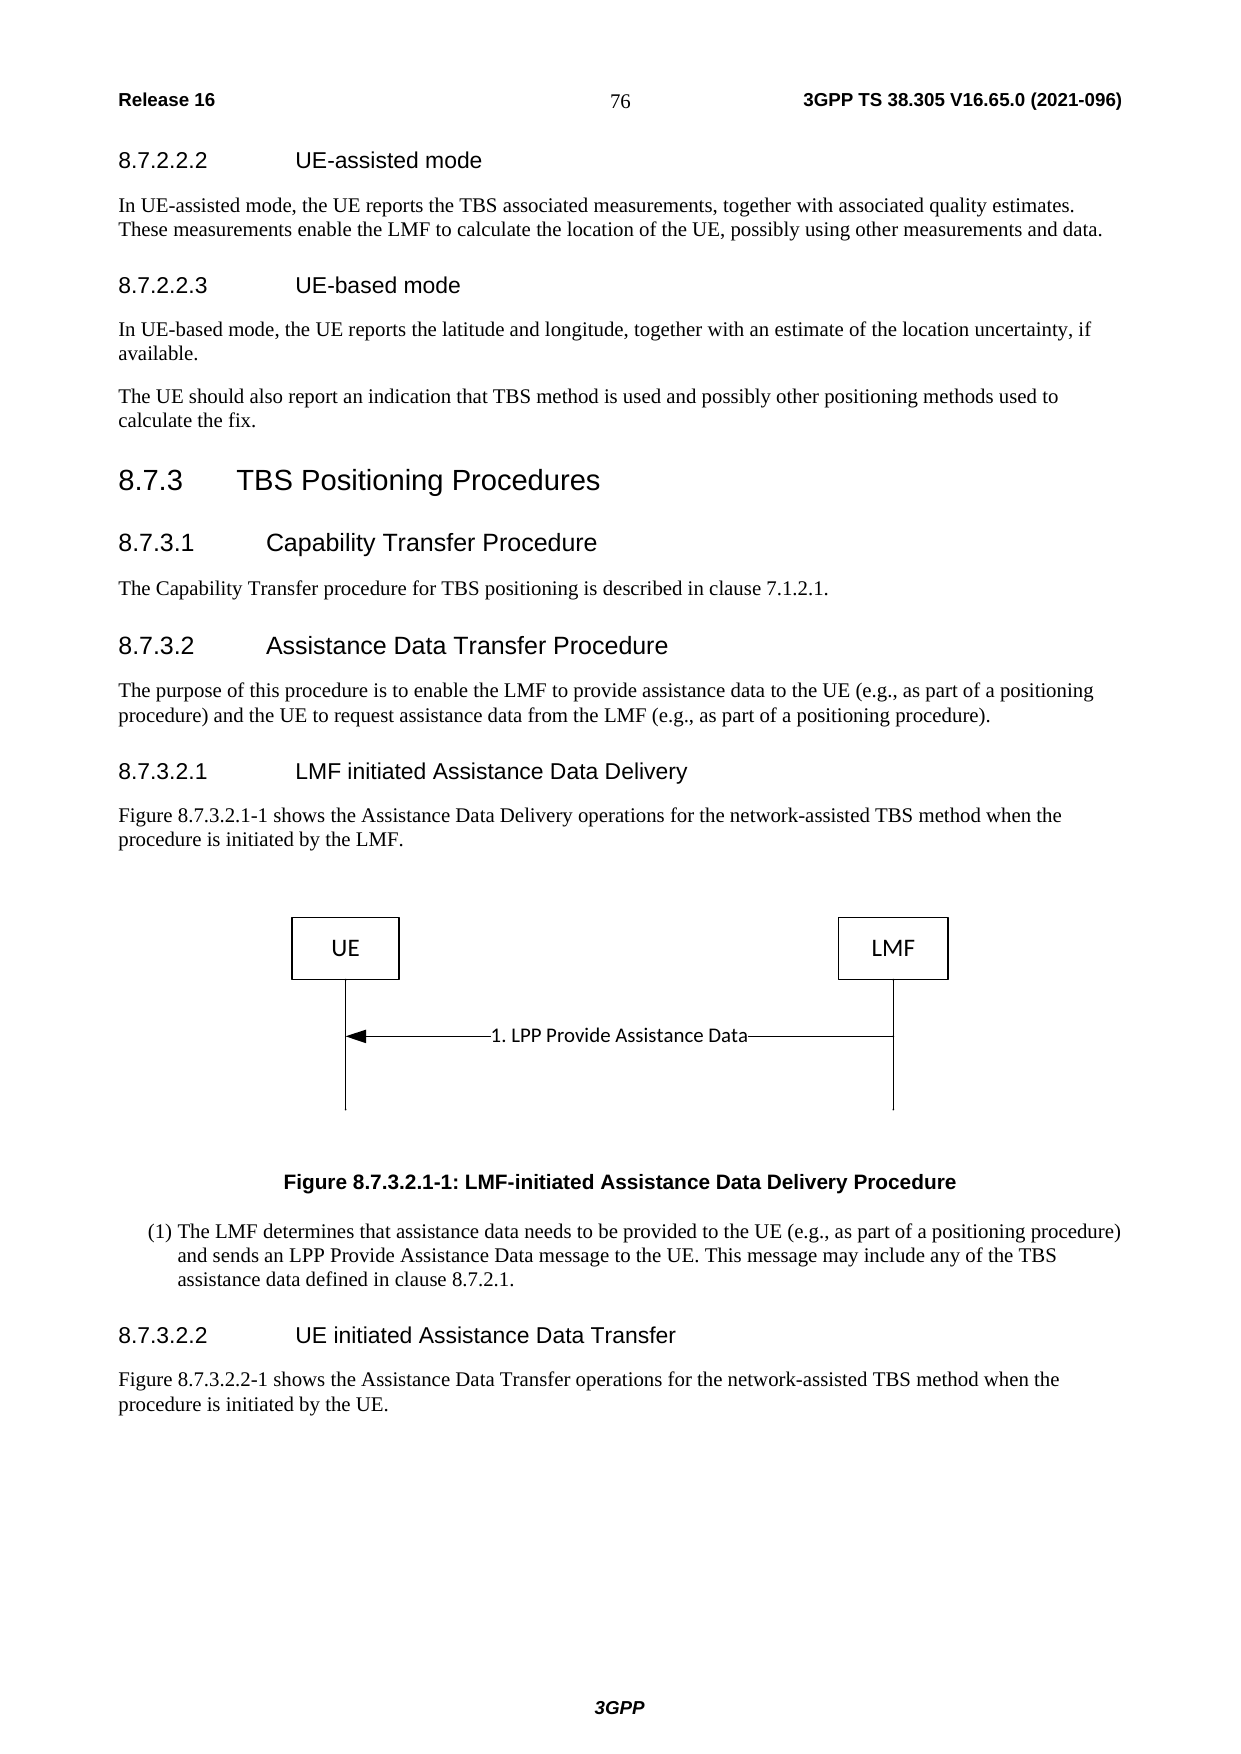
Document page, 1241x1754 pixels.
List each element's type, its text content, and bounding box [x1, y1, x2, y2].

text In UE-based mode, the UE reports the latitude and longitude, together with an estimate of the location uncertainty, if available. [118, 317, 1122, 365]
subtitle 8.7.3.2.1 LMF initiated Assistance Data Delivery [118, 758, 1122, 784]
text The UE should also report an indication that TBS method is used and possibly other positioning methods used to calculate the fix. [118, 384, 1122, 432]
subtitle 8.7.2.2.2 UE-assisted mode [118, 147, 1122, 174]
subtitle 8.7.3.2 Assistance Data Transfer Procedure [118, 631, 1122, 660]
text Figure 8.7.3.2.2-1 shows the Assistance Data Transfer operations for the network-assisted TBS method when the procedure is initiated by the UE. [118, 1367, 1122, 1416]
text In UE-assisted mode, the UE reports the TBS associated measurements, together with associated quality estimates. These measurements enable the LMF to calculate the location of the UE, possibly using other measurements and data. [118, 193, 1122, 241]
text (1) The LMF determines that assistance data needs to be provided to the UE (e.g., as part of a positioning procedure) and sends an LPP Provide Assistance Data message to the UE. This message may include any of the TBS assistance data defined in clause 8.7.2.1. [148, 1219, 1122, 1291]
text The purpose of this procedure is to enable the LMF to provide assistance data to the UE (e.g., as part of a positioning procedure) and the UE to request assistance data from the LMF (e.g., as part of a positioning procedure). [118, 678, 1122, 727]
subtitle 8.7.3 TBS Positioning Procedures [118, 463, 1122, 497]
text Figure 8.7.3.2.1-1: LMF-initiated Assistance Data Delivery Procedure [118, 1170, 1122, 1194]
subtitle 8.7.3.2.2 UE initiated Assistance Data Transfer [118, 1322, 1122, 1349]
subtitle 8.7.3.1 Capability Transfer Procedure [118, 528, 1122, 557]
subtitle 8.7.2.2.3 UE-based mode [118, 272, 1122, 298]
text Figure 8.7.3.2.1-1 shows the Assistance Data Delivery operations for the network-assisted TBS method when the procedure is initiated by the LMF. [118, 803, 1122, 851]
text The Capability Transfer procedure for TBS positioning is described in clause 7.1.2.1. [118, 576, 1122, 600]
